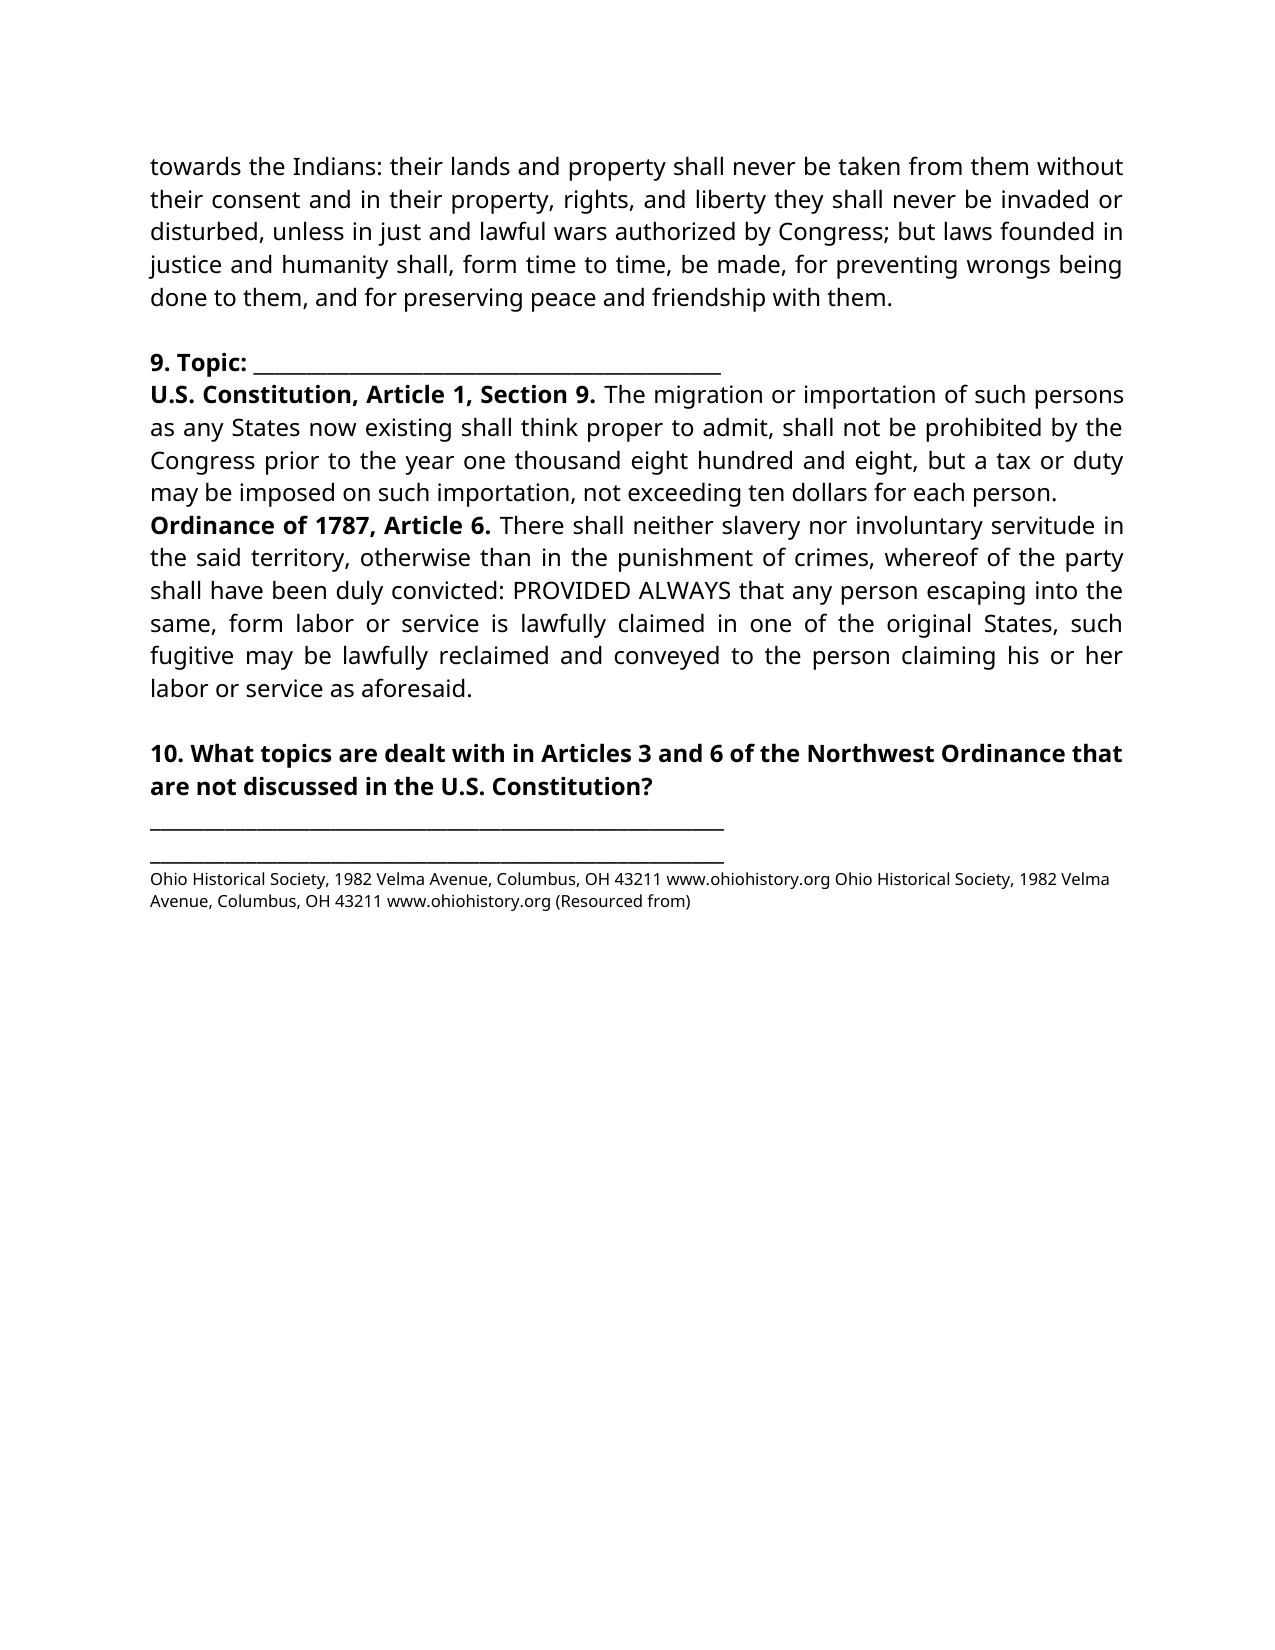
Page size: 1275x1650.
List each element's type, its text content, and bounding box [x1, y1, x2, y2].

text 10. What topics are dealt with in Articles 3 and 6 of the Northwest Ordinance that are not discussed in the U.S. Constitution? [150, 737, 1125, 802]
text U.S. Constitution, Article 1, Section 9. The migration or importation of such persons as any States now existing shall think proper to admit, shall not be prohibited by the Congress prior to the year one thousand eight hundred and eight, but a tax or duty may be imposed on such importation, not exceeding ten dollars for each person. [150, 378, 1125, 509]
text 9. Topic: ____________________________________________ [150, 346, 1125, 378]
text towards the Indians: their lands and property shall never be taken from them without their consent and in their property, rights, and liberty they shall never be invaded or disturbed, unless in just and lawful wars authorized by Congress; but laws founded in justice and humanity shall, form time to time, be made, for preventing wrongs being done to them, and for preserving peace and friendship with them. [150, 150, 1125, 313]
text Ohio Historical Society, 1982 Velma Avenue, Columbus, OH 43211 www.ohiohistory.org Ohio Historical Society, 1982 Velma Avenue, Columbus, OH 43211 www.ohiohistory.org (Resourced from) [150, 867, 1125, 913]
text Ordinance of 1787, Article 6. There shall neither slavery nor involuntary servitude in the said territory, otherwise than in the punishment of crimes, whereof of the party shall have been duly convicted: PROVIDED ALWAYS that any person escaping into the same, form labor or service is lawfully claimed in one of the original States, such fugitive may be lawfully reclaimed and conveyed to the person claiming his or her labor or service as aforesaid. [150, 509, 1125, 704]
text ______________________________________________________ [150, 835, 1125, 867]
text ______________________________________________________ [150, 802, 1125, 835]
